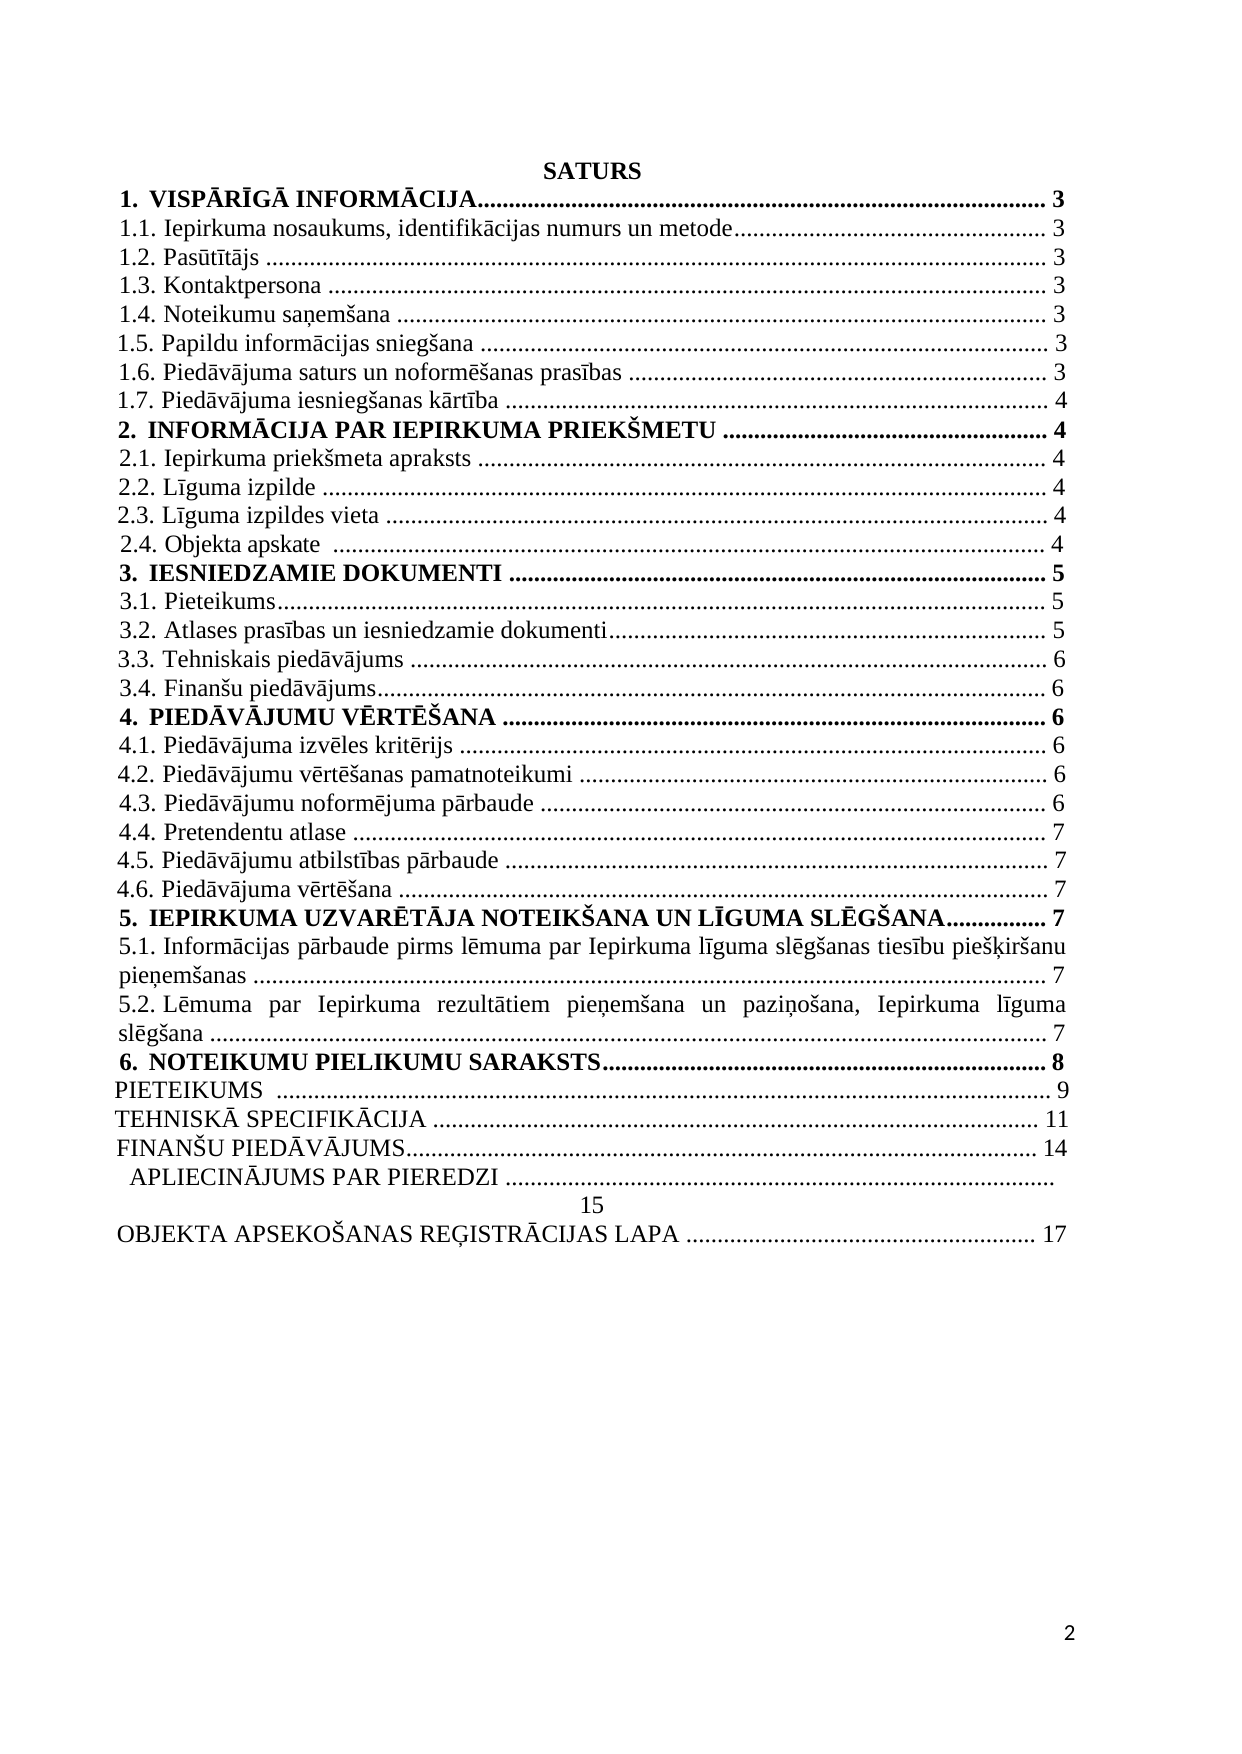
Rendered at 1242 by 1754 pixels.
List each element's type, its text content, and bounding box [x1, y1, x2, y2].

text TEHNISKĀ SPECIFIKĀCIJA ................................................................................................. 11 [114, 1104, 1070, 1133]
text 4.1. Piedāvājuma izvēles kritērijs .............................................................................................. 6 [114, 731, 1070, 759]
text pieņemšanas ............................................................................................................................... 7 [114, 960, 1070, 989]
text 3. IESNIEDZAMIE DOKUMENTI ...................................................................................... 5 [114, 558, 1070, 587]
text 4. PIEDĀVĀJUMU VĒRTĒŠANA ....................................................................................... 6 [114, 702, 1070, 731]
text 6. NOTEIKUMU PIELIKUMU SARAKSTS....................................................................... 8 [114, 1047, 1070, 1076]
text 3.3. Tehniskais piedāvājums ...................................................................................................... 6 [114, 644, 1070, 673]
text SATURS [537, 156, 647, 184]
text PIETEIKUMS ............................................................................................................................ 9 [114, 1076, 1070, 1104]
text 3.1. Pieteikums........................................................................................................................... 5 [114, 587, 1070, 615]
text 1.7. Piedāvājuma iesniegšanas kārtība ....................................................................................... 4 [114, 385, 1070, 414]
text 4.2. Piedāvājumu vērtēšanas pamatnoteikumi ........................................................................... 6 [114, 759, 1070, 788]
text 1.4. Noteikumu saņemšana ........................................................................................................ 3 [114, 299, 1070, 328]
text 4.6. Piedāvājuma vērtēšana ........................................................................................................ 7 [114, 874, 1070, 903]
text 2.3. Līguma izpildes vieta .......................................................................................................... 4 [114, 500, 1070, 529]
text 4.5. Piedāvājumu atbilstības pārbaude ....................................................................................... 7 [114, 845, 1070, 874]
text 1.2. Pasūtītājs ............................................................................................................................. 3 [114, 242, 1070, 270]
text FINANŠU PIEDĀVĀJUMS..................................................................................................... 14 [114, 1133, 1070, 1162]
text 1.3. Kontaktpersona ................................................................................................................... 3 [114, 270, 1070, 299]
text 2.4. Objekta apskate .................................................................................................................. 4 [114, 529, 1070, 558]
text 1. VISPĀRĪGĀ INFORMĀCIJA........................................................................................... 3 [114, 184, 1070, 213]
text 3.2. Atlases prasības un iesniedzamie dokumenti...................................................................... 5 [114, 615, 1070, 644]
text 2.2. Līguma izpilde .................................................................................................................... 4 [114, 472, 1070, 500]
text 1.1. Iepirkuma nosaukums, identifikācijas numurs un metode.................................................. 3 [114, 213, 1070, 242]
text 1.5. Papildu informācijas sniegšana ........................................................................................... 3 [114, 328, 1070, 357]
text 4.3. Piedāvājumu noformējuma pārbaude ................................................................................. 6 [114, 788, 1070, 817]
text APLIECINĀJUMS PAR PIEREDZI ........................................................................................ 15 [114, 1162, 1070, 1219]
text 5.1. Informācijas pārbaude pirms lēmuma par Iepirkuma līguma slēgšanas tiesību piešķiršanu [114, 932, 1070, 960]
text 3.4. Finanšu piedāvājums........................................................................................................... 6 [114, 673, 1070, 702]
text 2.1. Iepirkuma priekšmeta apraksts ........................................................................................... 4 [114, 443, 1070, 472]
text OBJEKTA APSEKOŠANAS REĢISTRĀCIJAS LAPA ........................................................ 17 [114, 1219, 1070, 1248]
text 5. IEPIRKUMA UZVARĒTĀJA NOTEIKŠANA UN LĪGUMA SLĒGŠANA................ 7 [114, 903, 1070, 932]
text 2. INFORMĀCIJA PAR IEPIRKUMA PRIEKŠMETU .................................................... 4 [114, 415, 1070, 443]
text 5.2. Lēmuma par Iepirkuma rezultātiem pieņemšana un paziņošana, Iepirkuma līguma slēgšana ...................................................................................................................................... 7 [116, 989, 1068, 1047]
text 1.6. Piedāvājuma saturs un noformēšanas prasības ................................................................... 3 [114, 357, 1070, 385]
text 4.4. Pretendentu atlase ............................................................................................................... 7 [114, 817, 1070, 845]
